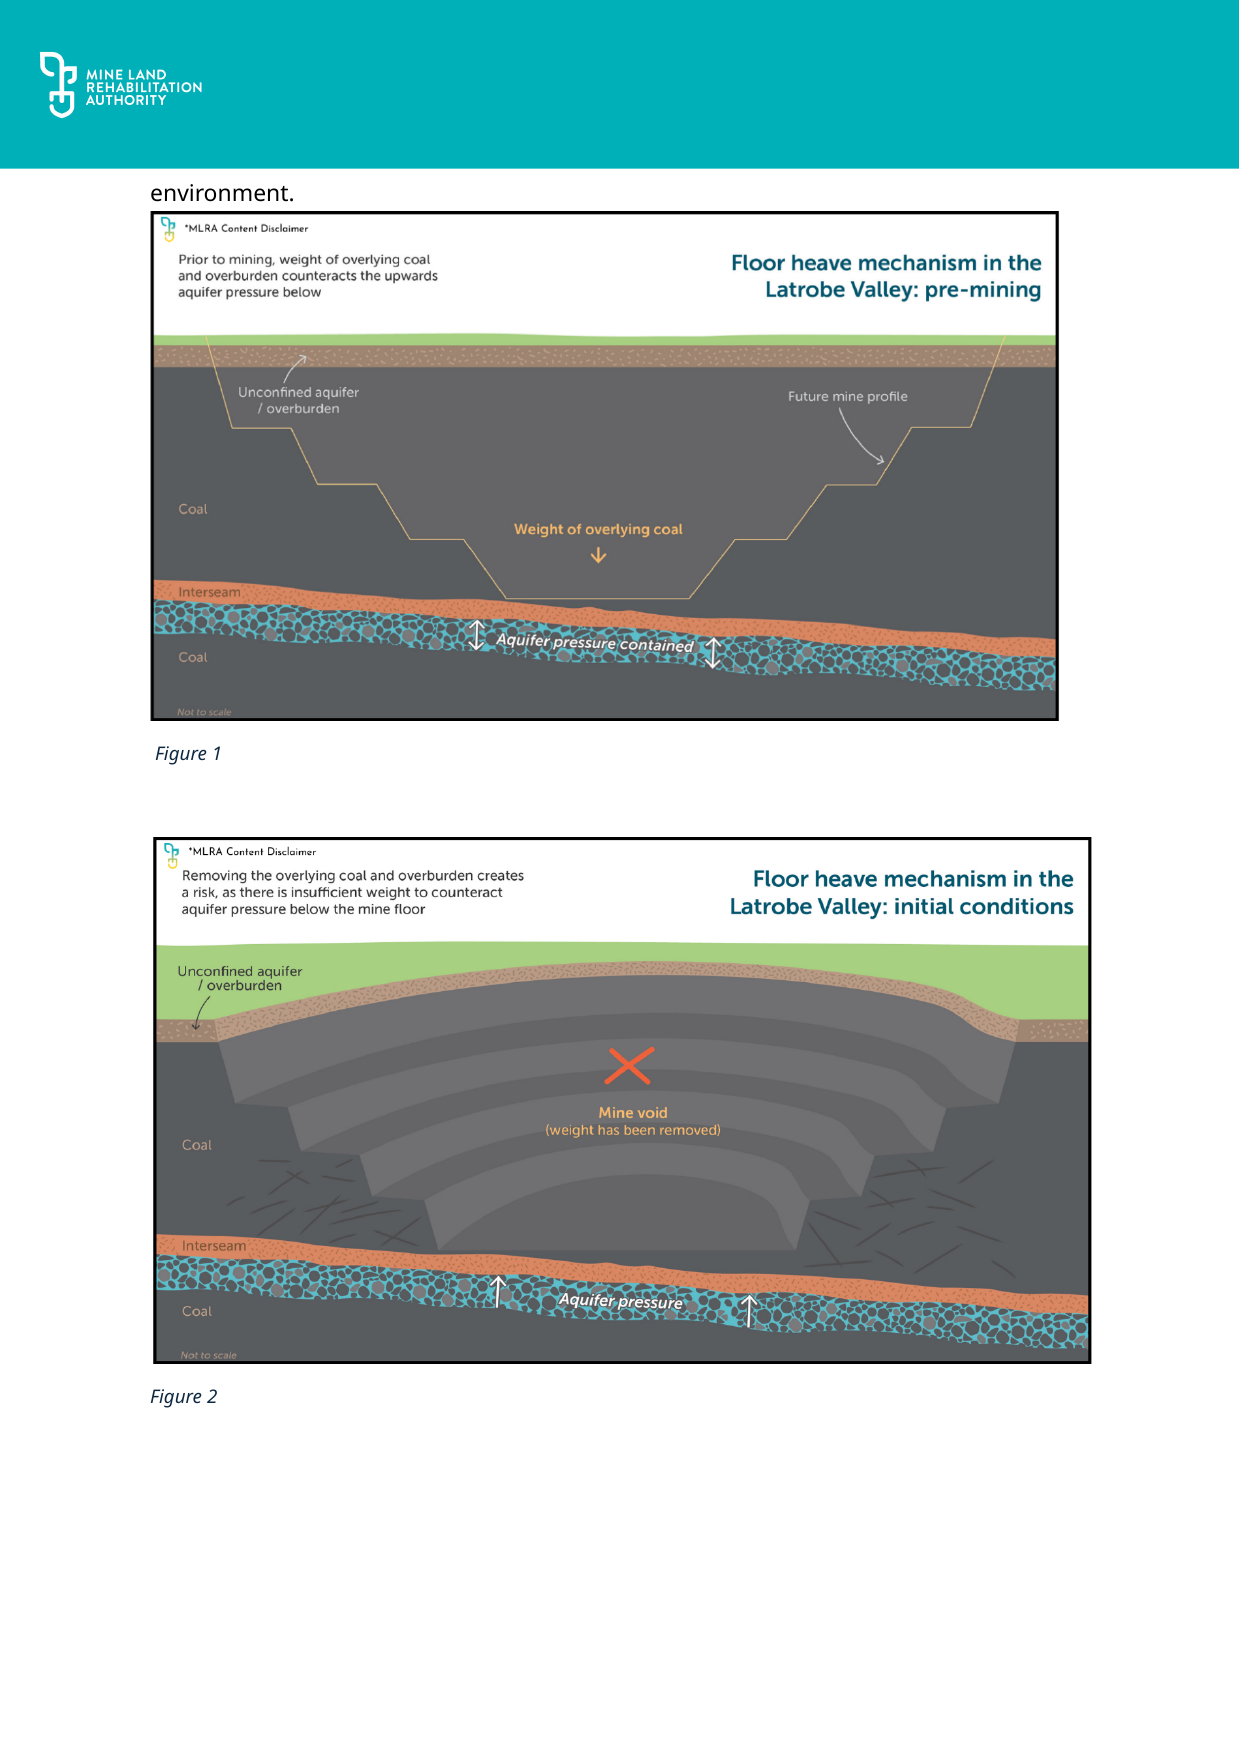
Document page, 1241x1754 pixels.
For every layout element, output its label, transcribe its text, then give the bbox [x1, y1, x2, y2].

text Figure 1 [150, 740, 1090, 766]
picture [0, 0, 241, 171]
text Figure 2 [150, 1383, 1090, 1409]
picture [150, 837, 1099, 1364]
picture [150, 211, 1062, 721]
